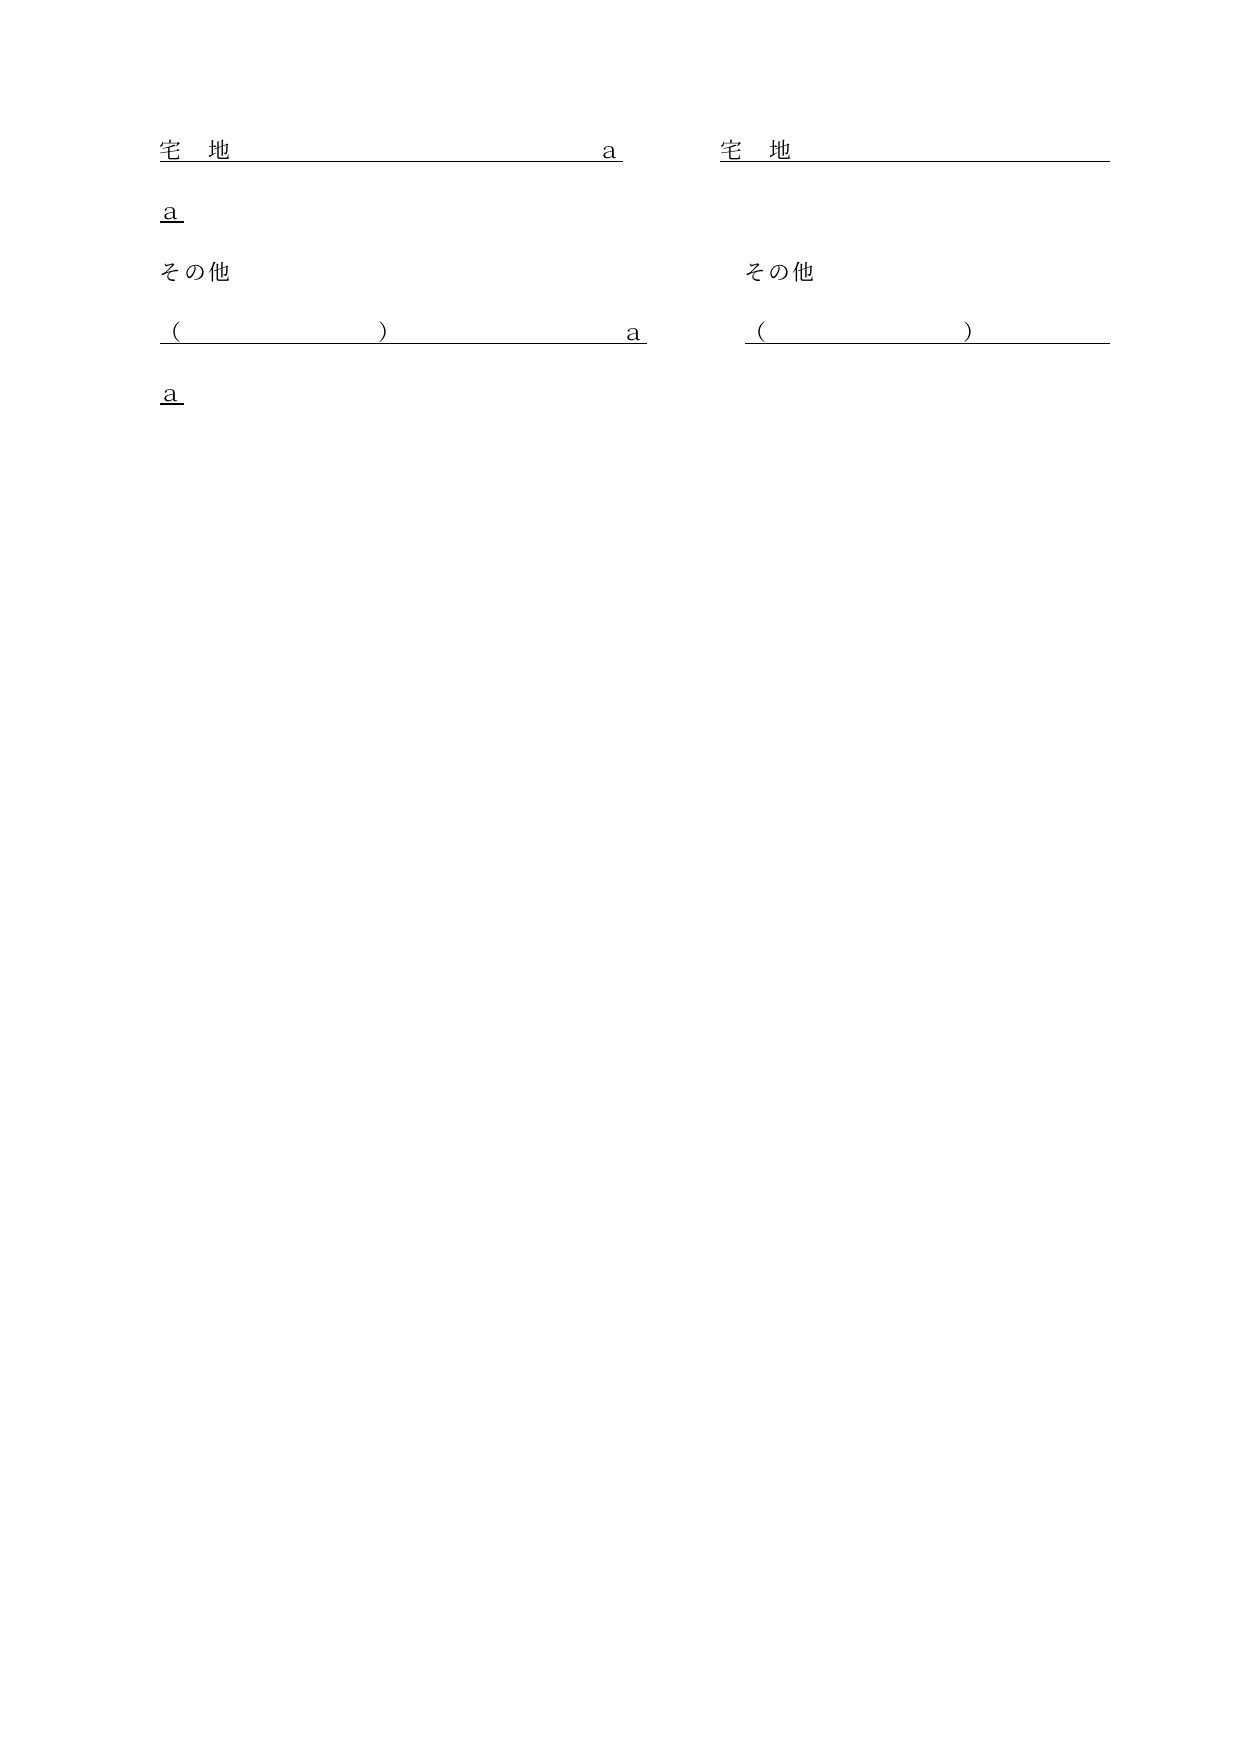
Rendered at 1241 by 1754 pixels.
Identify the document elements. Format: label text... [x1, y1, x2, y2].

text （ ） ａ （ ） ａ [159, 301, 1110, 422]
text 宅 地 ａ 宅 地 ａ [159, 119, 1110, 240]
text その他 その他 [159, 240, 1110, 301]
